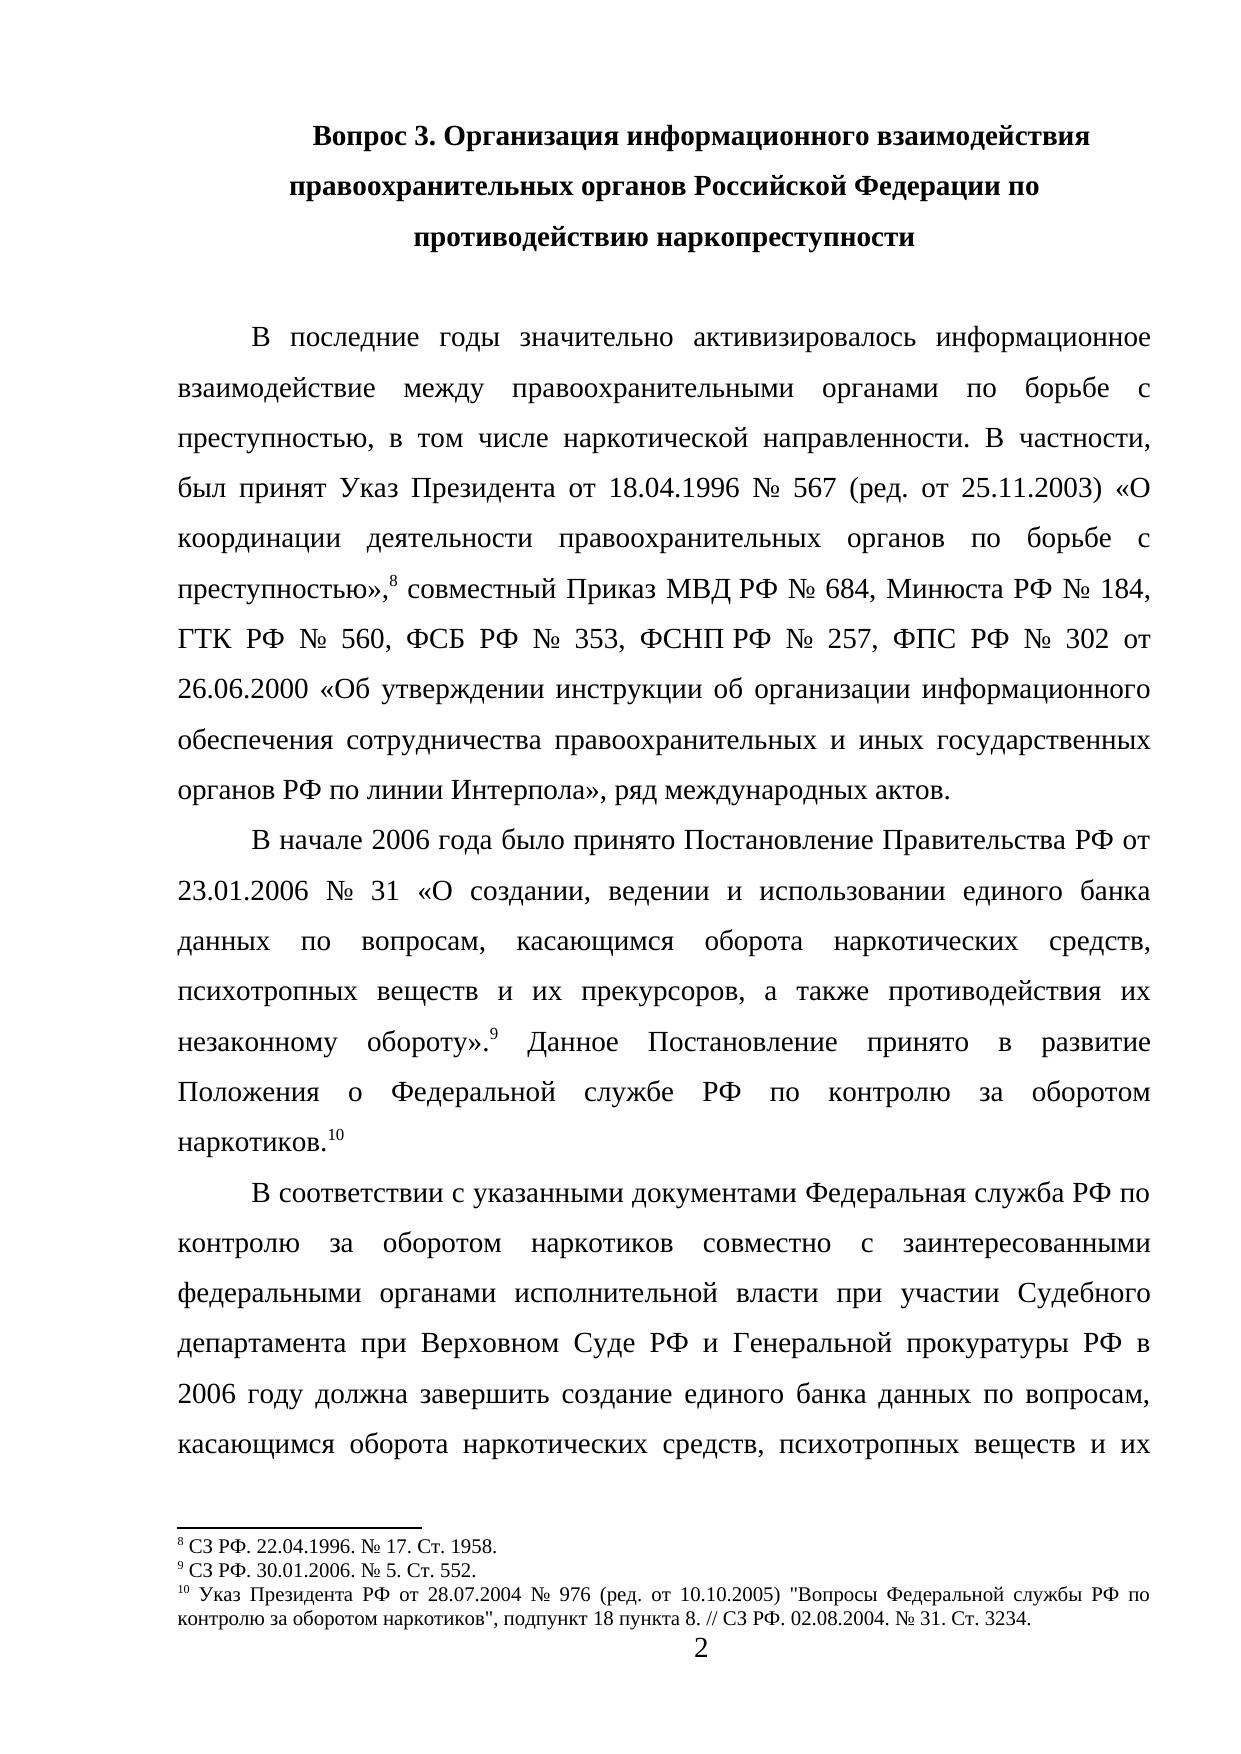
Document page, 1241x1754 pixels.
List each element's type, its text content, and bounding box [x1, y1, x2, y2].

subtitle Вопрос 3. Организация информационного взаимодействия правоохранительных органов Российской Федерации по противодействию наркопреступности [177, 118, 1152, 252]
text В последние годы значительно активизировалось информационное взаимодействие между правоохранительными органами по борьбе с преступностью, в том числе наркотической направленности. В частности, был принят Указ Президента от 18.04.1996 № 567 (ред. от 25.11.2003) «О координации деятельности правоохранительных органов по борьбе с преступностью», совместный Приказ МВД РФ № 684, Минюста РФ № 184, ГТК РФ № 560, ФСБ РФ № 353, ФСНП РФ № 257, ФПС РФ № 302 от 26.06.2000 «Об утверждении инструкции об организации информационного обеспечения сотрудничества правоохранительных и иных государственных органов РФ по линии Интерпола», ряд международных актов. [177, 319, 1152, 806]
text В начале 2006 года было принято Постановление Правительства РФ от 23.01.2006 № 31 «О создании, ведении и использовании единого банка данных по вопросам, касающимся оборота наркотических средств, психотропных веществ и их прекурсоров, а также противодействия их незаконному обороту». Данное Постановление принято в развитие Положения о Федеральной службе РФ по контролю за оборотом наркотиков. [177, 822, 1152, 1158]
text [177, 1175, 1152, 1460]
